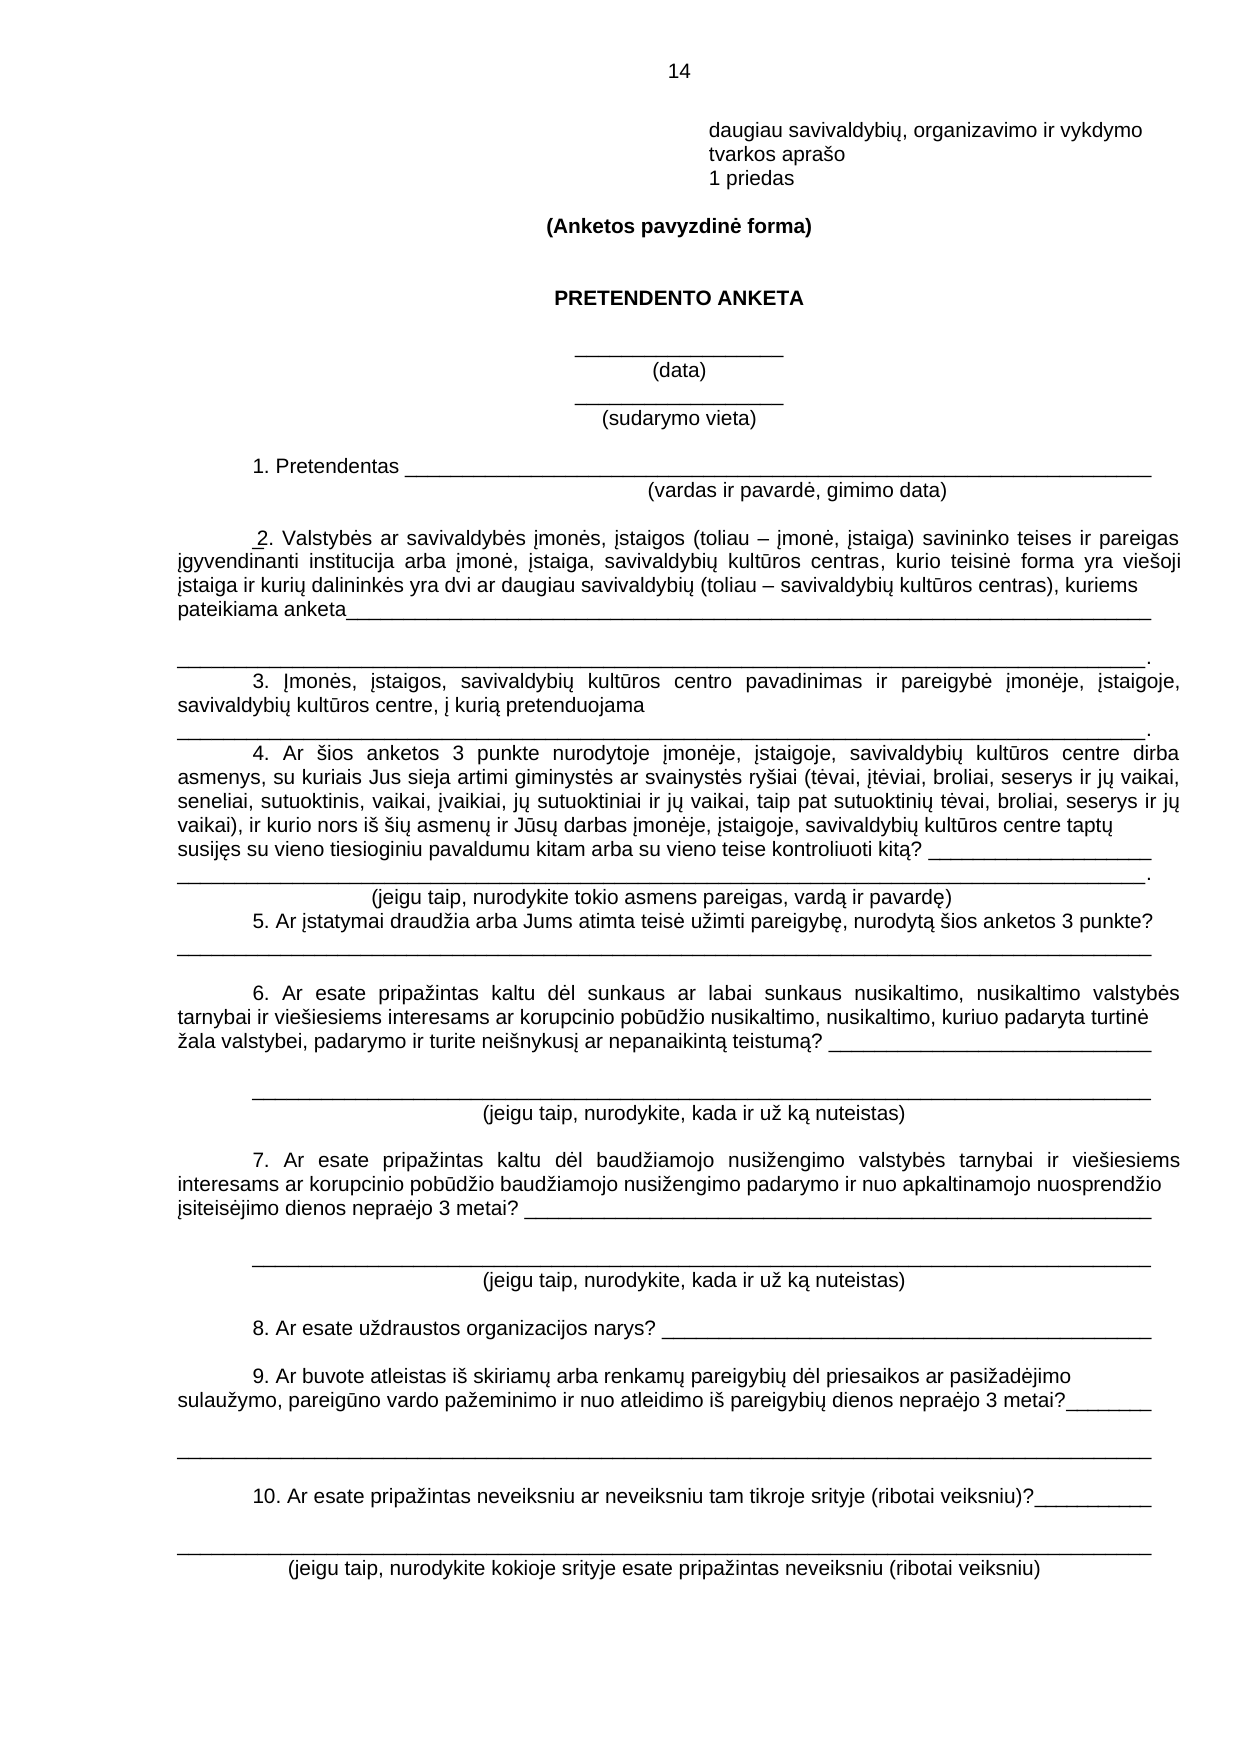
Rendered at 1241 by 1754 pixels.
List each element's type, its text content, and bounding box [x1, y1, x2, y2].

text pateikiama anketa [177, 597, 1181, 621]
text __________________ [177, 382, 1181, 406]
text 5. Ar įstatymai draudžia arba Jums atimta teisė užimti pareigybę, nurodytą šios anketos 3 punkte? [177, 909, 1181, 933]
text (vardas ir pavardė, gimimo data) [177, 477, 1181, 501]
text 3. Įmonės, įstaigos, savivaldybių kultūros centro pavadinimas ir pareigybė įmonėje, įstaigoje, savivaldybių kultūros centre, į kurią pretenduojama [177, 669, 1181, 717]
text (jeigu taip, nurodykite, kada ir už ką nuteistas) [177, 1100, 1181, 1124]
text 2. Valstybės ar savivaldybės įmonės, įstaigos (toliau – įmonė, įstaiga) savininko teises ir pareigas įgyvendinanti institucija arba įmonė, įstaiga, savivaldybių kultūros centras, kurio teisinė forma yra viešoji įstaiga ir kurių dalininkės yra dvi ar daugiau savivaldybių (toliau – savivaldybių kultūros centras), kuriems [177, 525, 1181, 597]
text PRETENDENTO ANKETA [177, 286, 1181, 310]
text (jeigu taip, nurodykite tokio asmens pareigas, vardą ir pavardę) [177, 885, 1181, 909]
text 9. Ar buvote atleistas iš skiriamų arba renkamų pareigybių dėl priesaikos ar pasižadėjimo [177, 1364, 1181, 1388]
text (sudarymo vieta) [177, 406, 1181, 429]
text tvarkos aprašo [709, 142, 1181, 166]
text įsiteisėjimo dienos nepraėjo 3 metai? [177, 1196, 1181, 1220]
text 6. Ar esate pripažintas kaltu dėl sunkaus ar labai sunkaus nusikaltimo, nusikaltimo valstybės tarnybai ir viešiesiems interesams ar korupcinio pobūdžio nusikaltimo, nusikaltimo, kuriuo padaryta turtinė [177, 981, 1181, 1028]
text (jeigu taip, nurodykite kokioje srityje esate pripažintas neveiksniu (ribotai veiksniu) [177, 1556, 1181, 1579]
text daugiau savivaldybių, organizavimo ir vykdymo [709, 118, 1181, 142]
text 4. Ar šios anketos 3 punkte nurodytoje įmonėje, įstaigoje, savivaldybių kultūros centre dirba asmenys, su kuriais Jus sieja artimi giminystės ar svainystės ryšiai (tėvai, įtėviai, broliai, seserys ir jų vaikai, seneliai, sutuoktinis, vaikai, įvaikiai, jų sutuoktiniai ir jų vaikai, taip pat sutuoktinių tėvai, broliai, seserys ir jų vaikai), ir kurio nors iš šių asmenų ir Jūsų darbas įmonėje, įstaigoje, savivaldybių kultūros centre taptų [177, 741, 1181, 837]
text 7. Ar esate pripažintas kaltu dėl baudžiamojo nusižengimo valstybės tarnybai ir viešiesiems interesams ar korupcinio pobūdžio baudžiamojo nusižengimo padarymo ir nuo apkaltinamojo nuosprendžio [177, 1148, 1181, 1196]
text . [177, 717, 1181, 741]
text 1. Pretendentas [177, 453, 1181, 477]
text susijęs su vieno tiesioginiu pavaldumu kitam arba su vieno teise kontroliuoti kitą? [177, 837, 1181, 861]
text (Anketos pavyzdinė forma) [177, 214, 1181, 238]
text sulaužymo, pareigūno vardo pažeminimo ir nuo atleidimo iš pareigybių dienos nepraėjo 3 metai? [177, 1388, 1181, 1412]
text __________________ [177, 334, 1181, 358]
text 8. Ar esate uždraustos organizacijos narys? [177, 1316, 1181, 1340]
text . [177, 861, 1181, 885]
text 1 priedas [709, 166, 1181, 190]
text žala valstybei, padarymo ir turite neišnykusį ar nepanaikintą teistumą? [177, 1028, 1181, 1052]
text 10. Ar esate pripažintas neveiksniu ar neveiksniu tam tikroje srityje (ribotai veiksniu)? [177, 1484, 1181, 1508]
text (jeigu taip, nurodykite, kada ir už ką nuteistas) [177, 1268, 1181, 1292]
text . [177, 645, 1181, 669]
text (data) [177, 358, 1181, 382]
